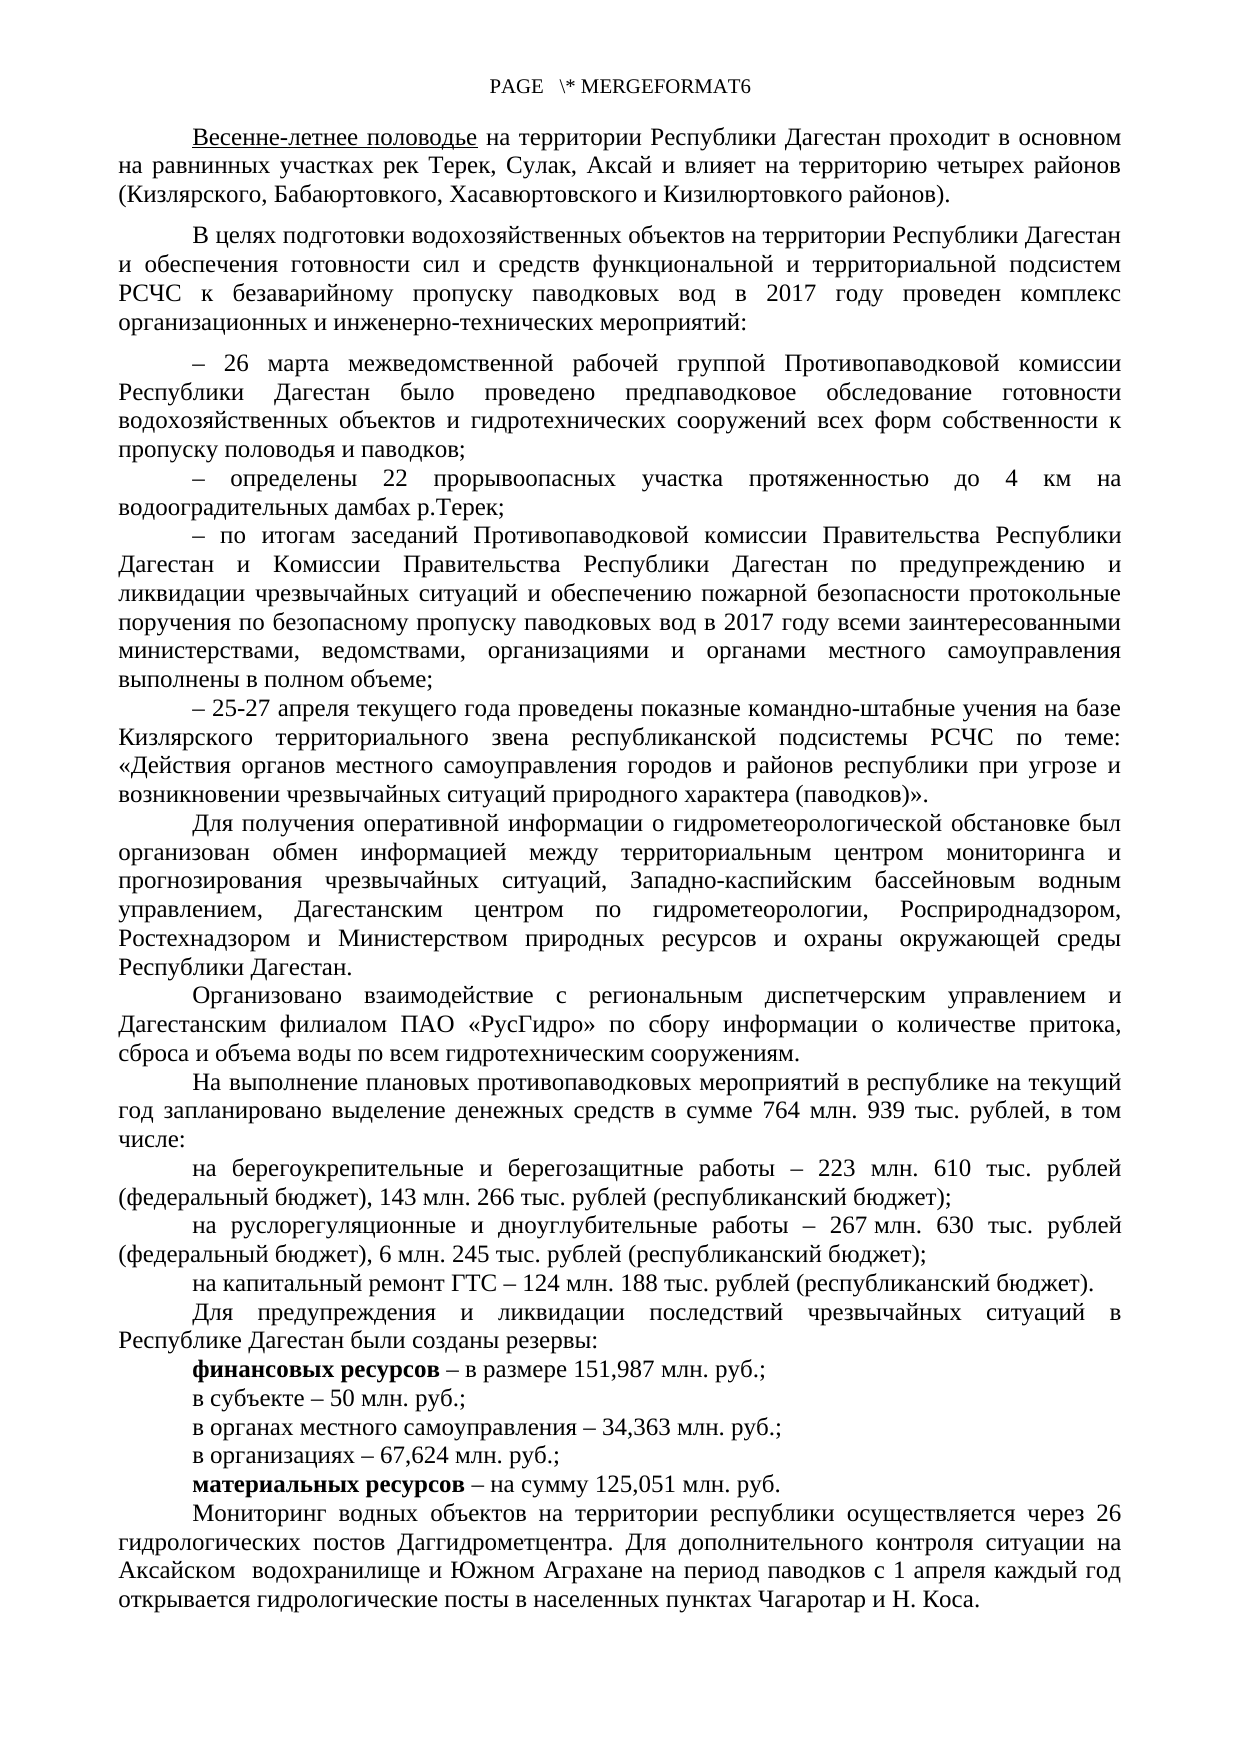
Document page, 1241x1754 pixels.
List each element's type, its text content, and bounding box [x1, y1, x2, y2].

text Для получения оперативной информации о гидрометеорологической обстановке был организован обмен информацией между территориальным центром мониторинга и прогнозирования чрезвычайных ситуаций, Западно-каспийским бассейновым водным управлением, Дагестанским центром по гидрометеорологии, Росприроднадзором, Ростехнадзором и Министерством природных ресурсов и охраны окружающей среды Республики Дагестан. [118, 808, 1122, 981]
text Организовано взаимодействие с региональным диспетчерским управлением и Дагестанским филиалом ПАО «РусГидро» по сбору информации о количестве притока, сброса и объема воды по всем гидротехническим сооружениям. [118, 981, 1122, 1067]
text – 25-27 апреля текущего года проведены показные командно-штабные учения на базе Кизлярского территориального звена республиканской подсистемы РСЧС по теме: «Действия органов местного самоуправления городов и районов республики при угрозе и возникновении чрезвычайных ситуаций природного характера (паводков)». [118, 693, 1122, 808]
text – по итогам заседаний Противопаводковой комиссии Правительства Республики Дагестан и Комиссии Правительства Республики Дагестан по предупреждению и ликвидации чрезвычайных ситуаций и обеспечению пожарной безопасности протокольные поручения по безопасному пропуску паводковых вод в 2017 году всеми заинтересованными министерствами, ведомствами, организациями и органами местного самоуправления выполнены в полном объеме; [118, 521, 1122, 693]
text в субъекте – 50 млн. руб.; [118, 1383, 1122, 1412]
text финансовых ресурсов – в размере 151,987 млн. руб.; [118, 1354, 1122, 1383]
text – 26 марта межведомственной рабочей группой Противопаводковой комиссии Республики Дагестан было проведено предпаводковое обследование готовности водохозяйственных объектов и гидротехнических сооружений всех форм собственности к пропуску половодья и паводков; [118, 348, 1122, 463]
text в органах местного самоуправления – 34,363 млн. руб.; [118, 1412, 1122, 1441]
text на берегоукрепительные и берегозащитные работы – 223 млн. 610 тыс. рублей (федеральный бюджет), 143 млн. 266 тыс. рублей (республиканский бюджет); [118, 1153, 1122, 1211]
text Мониторинг водных объектов на территории республики осуществляется через 26 гидрологических постов Даггидрометцентра. Для дополнительного контроля ситуации на Аксайском водохранилище и Южном Аграхане на период паводков с 1 апреля каждый год открывается гидрологические посты в населенных пунктах Чагаротар и Н. Коса. [118, 1498, 1122, 1613]
text материальных ресурсов – на сумму 125,051 млн. руб. [118, 1469, 1122, 1498]
text Весенне-летнее половодье на территории Республики Дагестан проходит в основном на равнинных участках рек Терек, Сулак, Аксай и влияет на территорию четырех районов (Кизлярского, Бабаюртовкого, Хасавюртовского и Кизилюртовкого районов). [118, 122, 1122, 208]
text Для предупреждения и ликвидации последствий чрезвычайных ситуаций в Республике Дагестан были созданы резервы: [118, 1297, 1122, 1354]
text на капитальный ремонт ГТС – 124 млн. 188 тыс. рублей (республиканский бюджет). [118, 1268, 1122, 1297]
text в организациях – 67,624 млн. руб.; [118, 1441, 1122, 1469]
text На выполнение плановых противопаводковых мероприятий в республике на текущий год запланировано выделение денежных средств в сумме 764 млн. 939 тыс. рублей, в том числе: [118, 1067, 1122, 1153]
text на руслорегуляционные и дноуглубительные работы – 267 млн. 630 тыс. рублей (федеральный бюджет), 6 млн. 245 тыс. рублей (республиканский бюджет); [118, 1211, 1122, 1268]
text – определены 22 прорывоопасных участка протяженностью до 4 км на водооградительных дамбах р.Терек; [118, 463, 1122, 521]
text В целях подготовки водохозяйственных объектов на территории Республики Дагестан и обеспечения готовности сил и средств функциональной и территориальной подсистем РСЧС к безаварийному пропуску паводковых вод в 2017 году проведен комплекс организационных и инженерно-технических мероприятий: [118, 221, 1122, 336]
